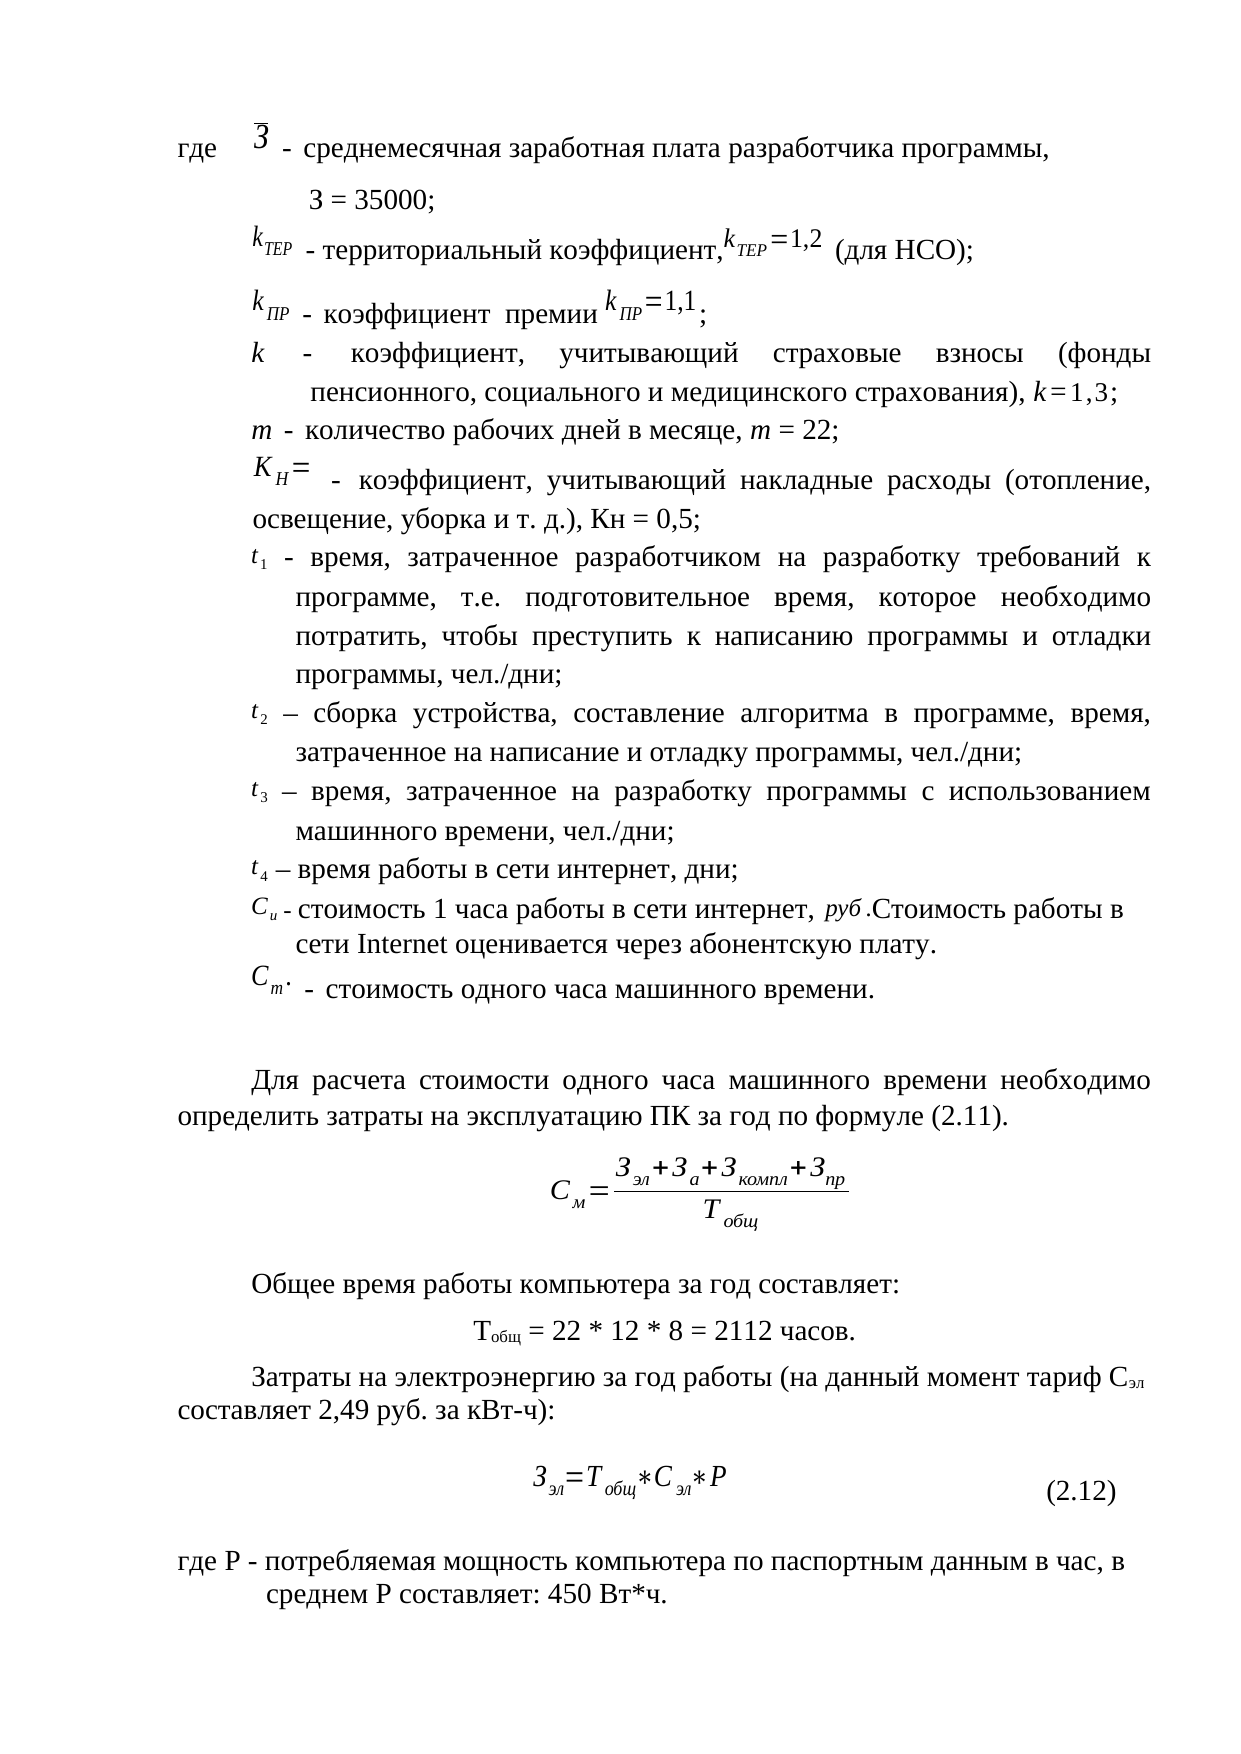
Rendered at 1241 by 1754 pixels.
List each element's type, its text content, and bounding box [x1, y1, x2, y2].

text где - среднемесячная заработная плата разработчика программы, [177, 118, 1152, 175]
text Тобщ = 22 * 12 * 8 = 2112 часов. [177, 1313, 1152, 1346]
text m - количество рабочих дней в месяце, m = 22; [177, 412, 1152, 446]
text - коэффициент премии ; [177, 285, 1152, 330]
text где Р - потребляемая мощность компьютера по паспортным данным в час, в среднем Р составляет: 450 Вт*ч. [177, 1543, 1152, 1610]
text З = 35000; [177, 182, 1152, 216]
text – сборка устройства, составление алгоритма в программе, время, затраченное на написание и отладку программы, чел./дни; [251, 695, 1152, 768]
text k - коэффициент, учитывающий страховые взносы (фонды пенсионного, социального и медицинского страхования), k=1,3; [251, 335, 1152, 407]
text - территориальный коэффициент, (для НСО); [177, 221, 1152, 278]
text - коэффициент, учитывающий накладные расходы (отопление, освещение, уборка и т. д.), Кн = 0,5; [252, 451, 1152, 534]
text – время, затраченное на разработку программы с использованием машинного времени, чел./дни; [251, 773, 1152, 846]
text Для расчета стоимости одного часа машинного времени необходимо определить затраты на эксплуатацию ПК за год по формуле (2.11). [177, 1062, 1152, 1132]
text Общее время работы компьютера за год составляет: [177, 1267, 1152, 1300]
text (2.12) [532, 1459, 1152, 1509]
text Затраты на электроэнергию за год работы (на данный момент тариф Сэл составляет 2,49 руб. за кВт-ч): [177, 1359, 1152, 1426]
text - стоимость одного часа машинного времени. [177, 959, 1152, 1004]
text – время работы в сети интернет, дни; [251, 851, 1152, 886]
text - время, затраченное разработчиком на разработку требований к программе, т.е. подготовительное время, которое необходимо потратить, чтобы преступить к написанию программы и отладки программы, чел./дни; [251, 539, 1152, 690]
text - стоимость 1 часа работы в сети интернет, Стоимость работы в сети Internet оценивается через абонентскую плату. [251, 891, 1152, 959]
